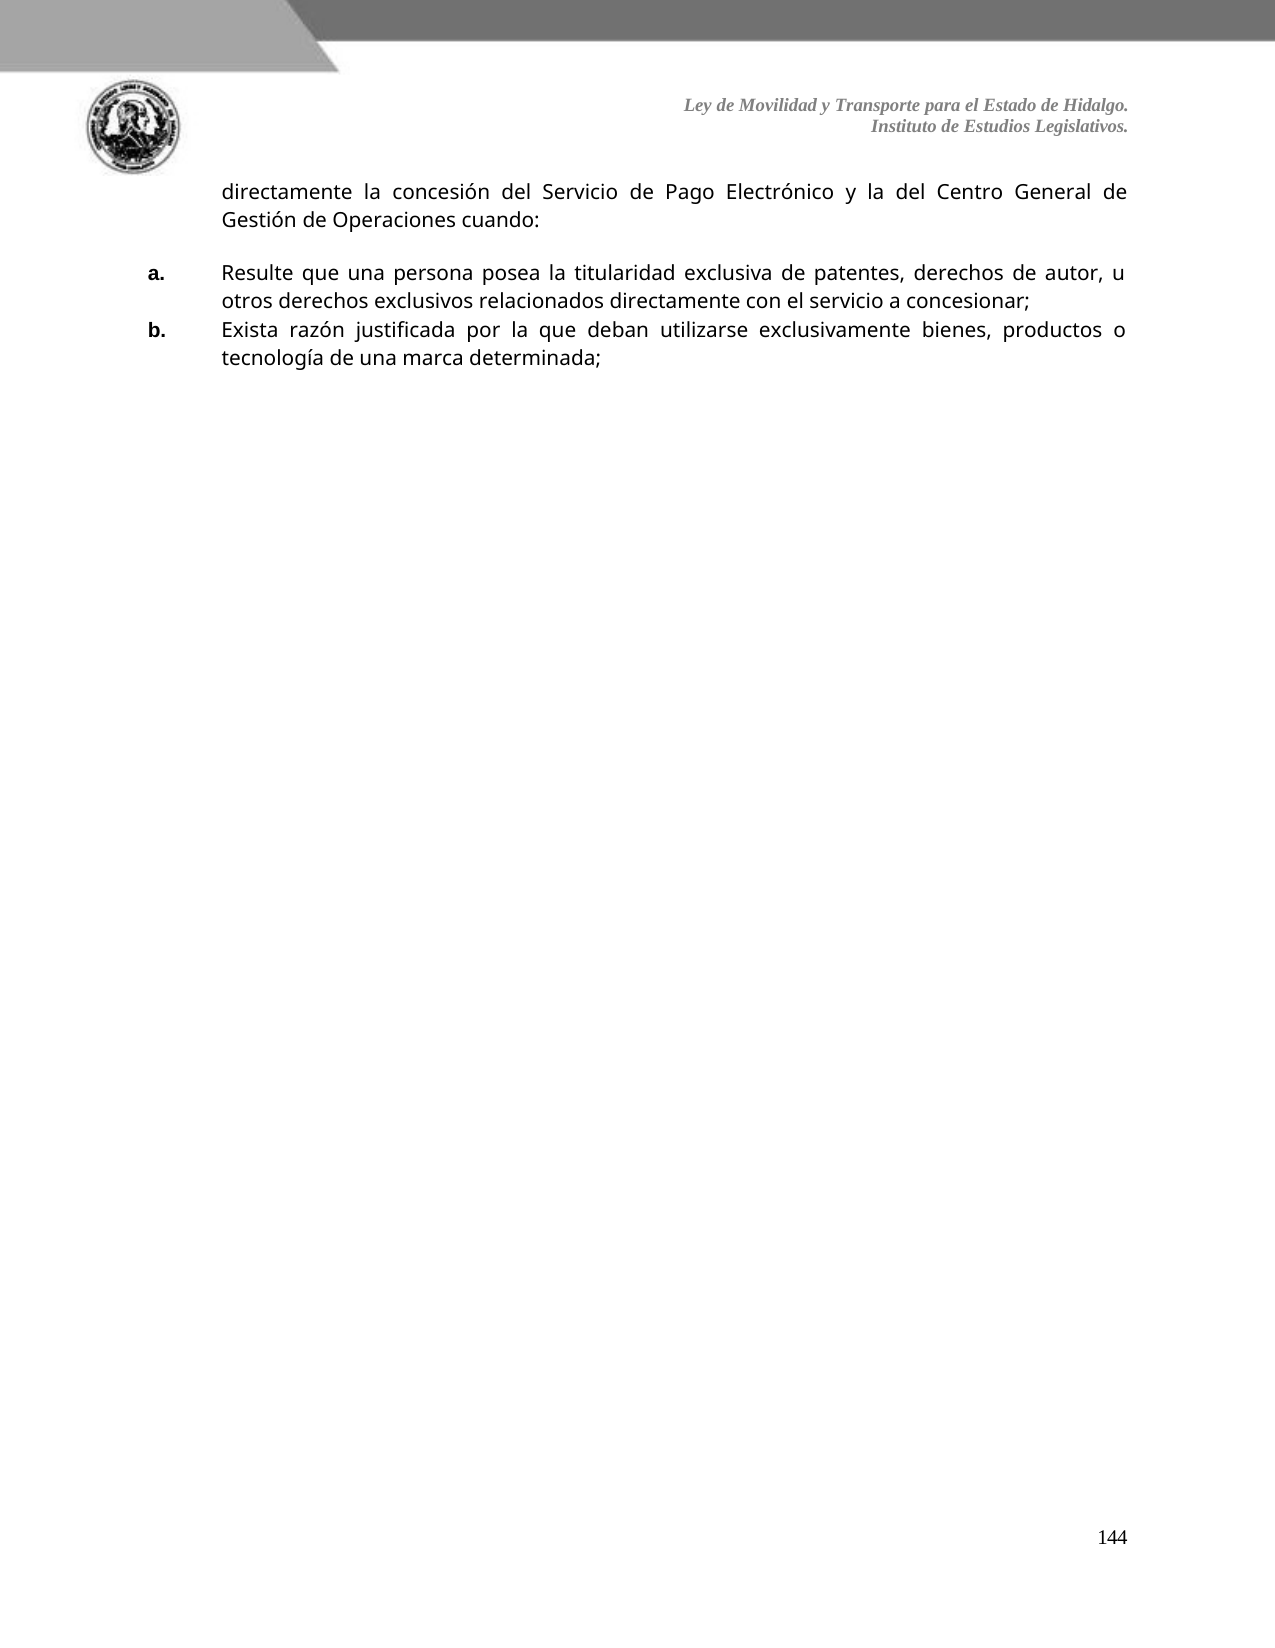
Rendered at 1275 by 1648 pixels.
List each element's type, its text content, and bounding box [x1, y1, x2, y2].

list Resulte que una persona posea la titularidad exclusiva de patentes, derechos de autor, u otros derechos exclusivos relacionados directamente con el servicio a concesionar; [148, 258, 1127, 315]
list Exista razón justificada por la que deban utilizarse exclusivamente bienes, productos o tecnología de una marca determinada; [148, 315, 1126, 372]
picture [0, 0, 1275, 176]
